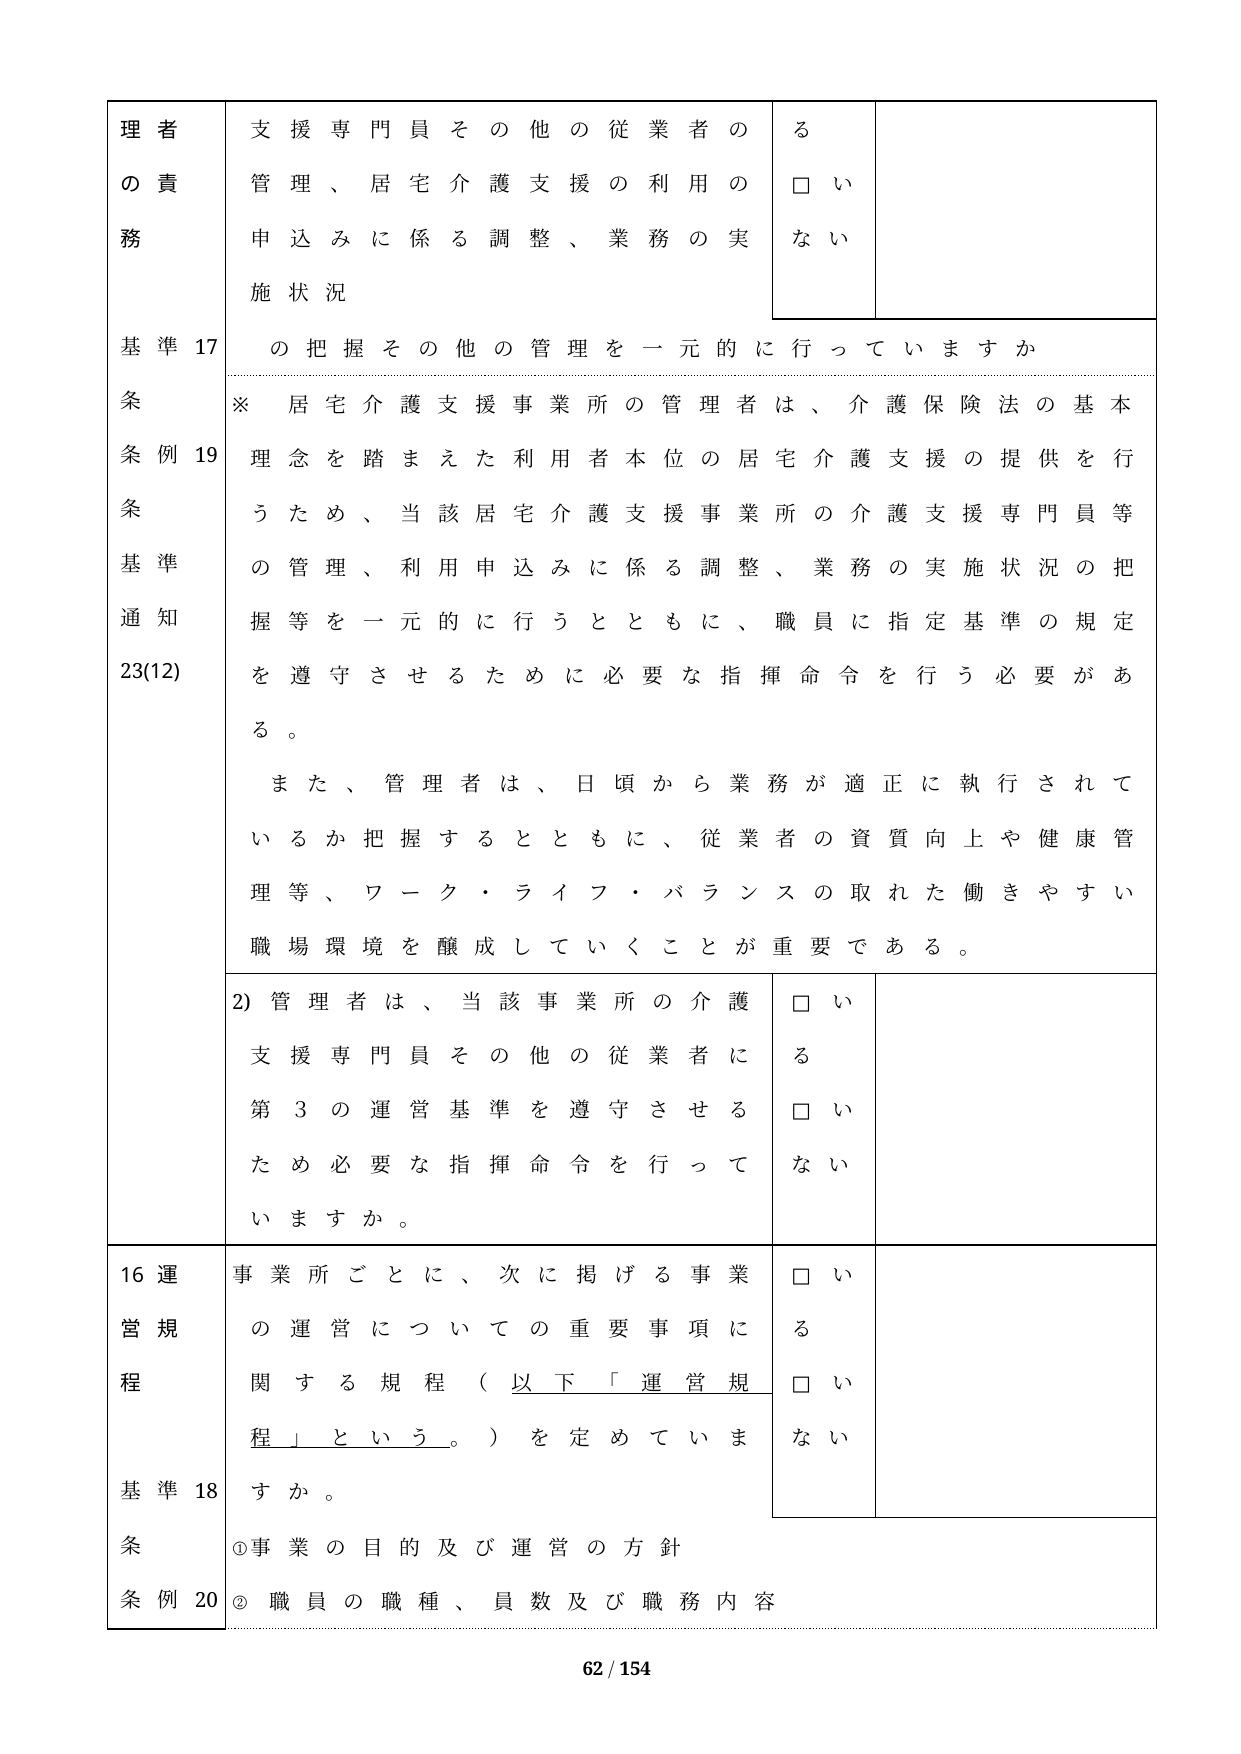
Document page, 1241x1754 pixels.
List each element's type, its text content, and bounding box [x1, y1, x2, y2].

table_cell [876, 102, 1156, 318]
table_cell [108, 102, 225, 1244]
table_cell の把握その他の管理を一元的に行っていますか [226, 318, 1156, 374]
table_cell □いる □いない [773, 1246, 875, 1517]
table_cell □いる □いない [773, 102, 875, 318]
table_cell □いる □いない [773, 974, 875, 1244]
table_cell [876, 974, 1156, 1244]
table_cell 16運営規程 基準18条 条例20条 基準通知23(13) [108, 1246, 225, 1628]
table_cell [226, 102, 772, 318]
table_cell [876, 1246, 1156, 1517]
table_cell 2)管理者は、当該事業所の介護支援専門員その他の従業者に第３の運営基準を遵守させるため必要な指揮命令を行っていますか。 [226, 974, 772, 1244]
table_cell ※ 居宅介護支援事業所の管理者は、介護保険法の基本理念を踏まえた利用者本位の居宅介護支援の提供を行うため、当該居宅介護支援事業所の介護支援専門員等の管理、利用申込みに係る調整、業務の実施状況の把握等を一元的に行うとともに、職員に指定基準の規定を遵守させるために必要な指揮命令を行う必要がある。 また、管理者は、日頃から業務が適正に執行されているか把握するとともに、従業者の資質向上や健康管理等、ワーク・ライフ・バランスの取れた働きやすい職場環境を醸成していくことが重要である。 [226, 375, 1156, 972]
table_cell 事業所ごとに、次に掲げる事業の運営についての重要事項に関する規程（以下「運営規程」という。）を定めていますか。 [226, 1246, 772, 1517]
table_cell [226, 1517, 1156, 1628]
